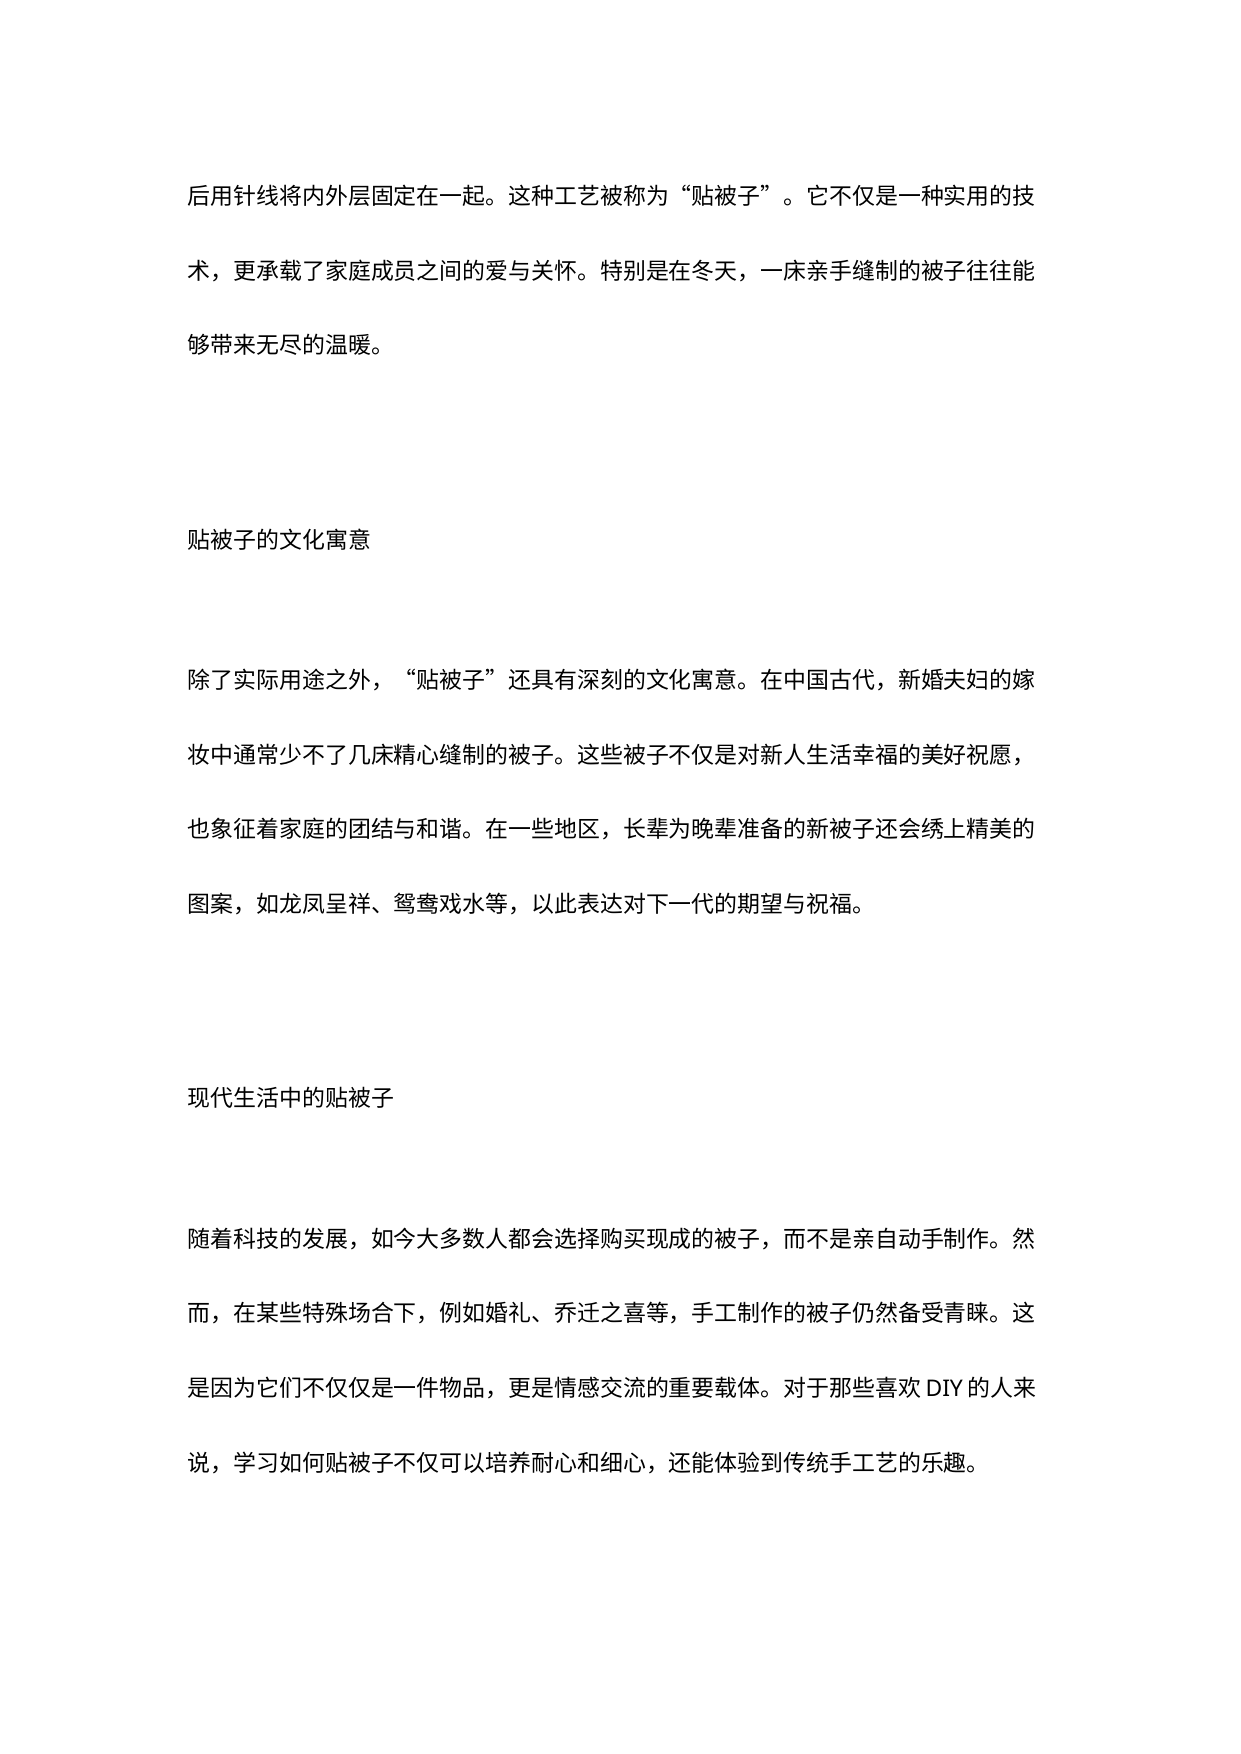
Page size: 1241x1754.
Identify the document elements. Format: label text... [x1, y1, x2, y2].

text 随着科技的发展，如今大多数人都会选择购买现成的被子，而不是亲自动手制作。然而，在某些特殊场合下，例如婚礼、乔迁之喜等，手工制作的被子仍然备受青睐。这是因为它们不仅仅是一件物品，更是情感交流的重要载体。对于那些喜欢DIY的人来说，学习如何贴被子不仅可以培养耐心和细心，还能体验到传统手工艺的乐趣。 [187, 1205, 1053, 1494]
text 现代生活中的贴被子 [187, 1064, 1053, 1129]
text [187, 162, 1053, 376]
text 除了实际用途之外，“贴被子”还具有深刻的文化寓意。在中国古代，新婚夫妇的嫁妆中通常少不了几床精心缝制的被子。这些被子不仅是对新人生活幸福的美好祝愿，也象征着家庭的团结与和谐。在一些地区，长辈为晚辈准备的新被子还会绣上精美的图案，如龙凤呈祥、鸳鸯戏水等，以此表达对下一代的期望与祝福。 [187, 646, 1053, 935]
text 贴被子的文化寓意 [187, 506, 1053, 571]
